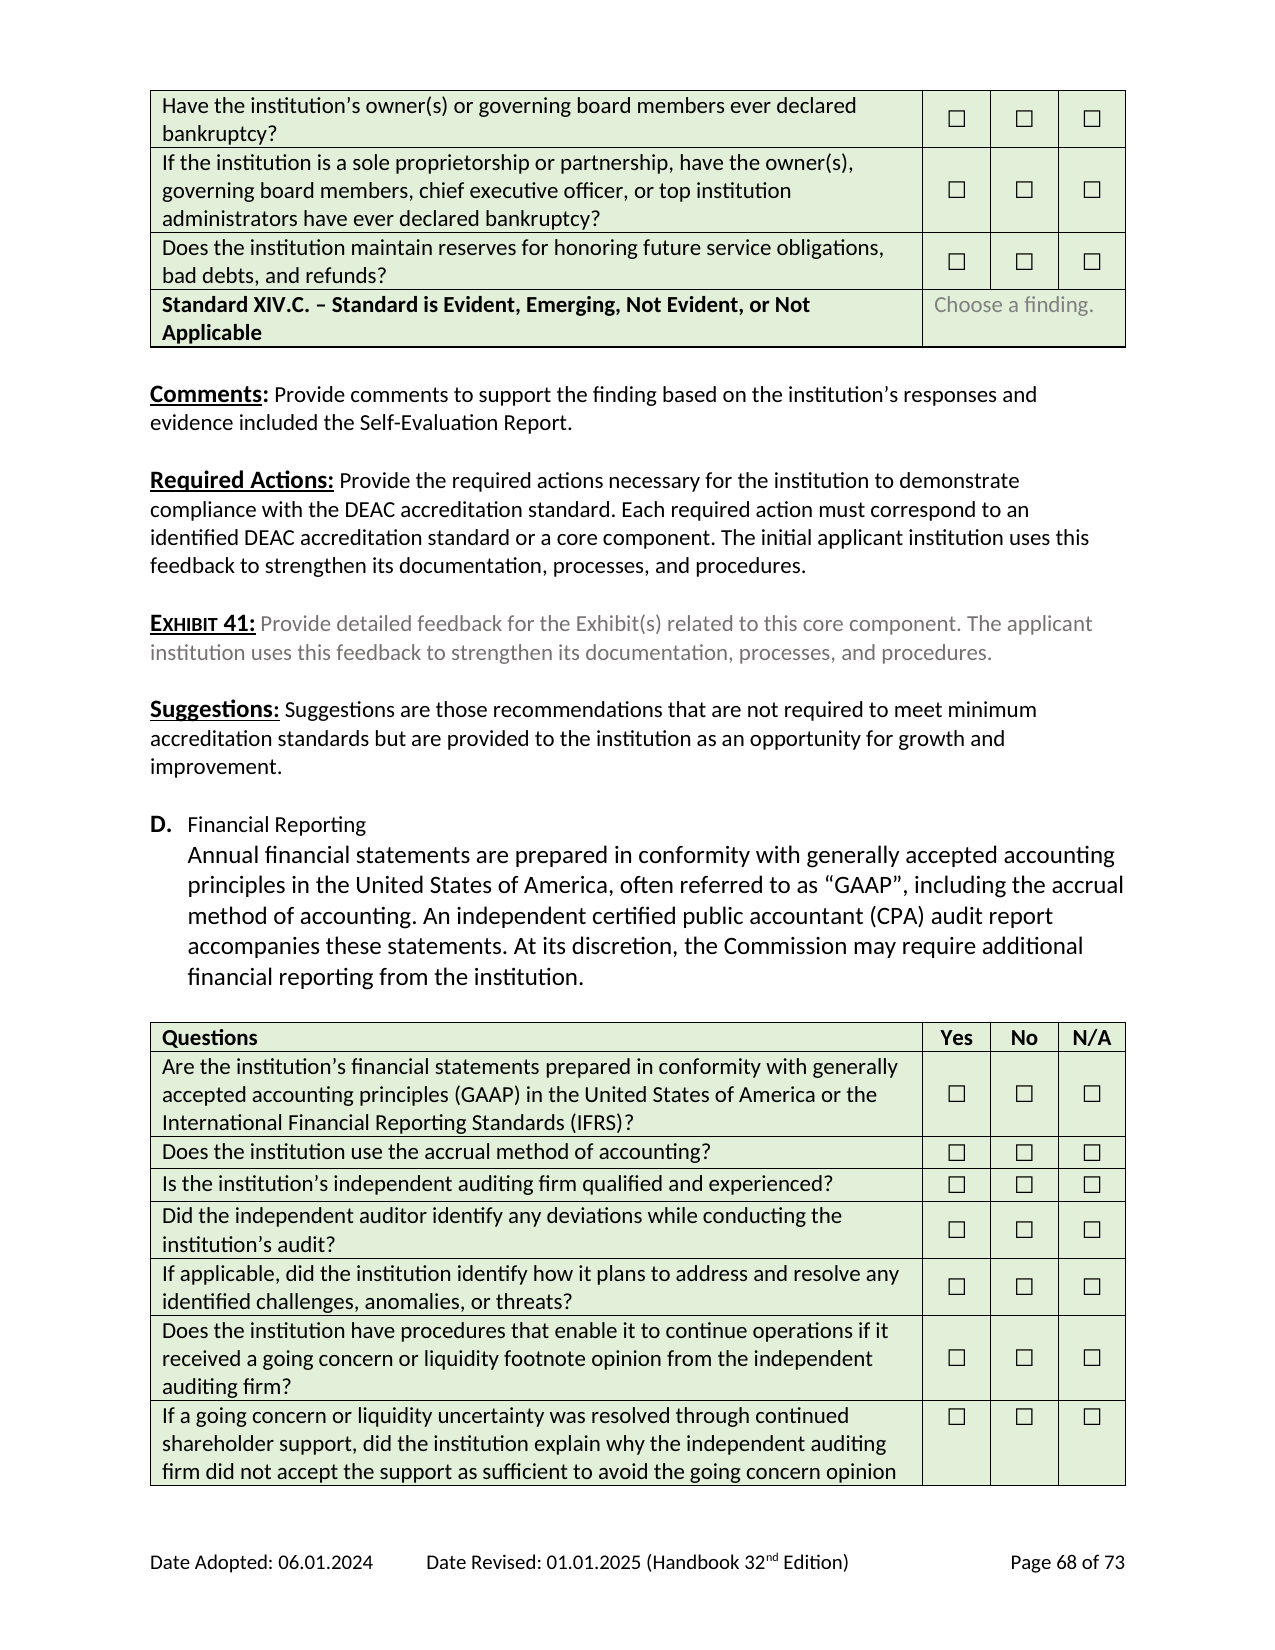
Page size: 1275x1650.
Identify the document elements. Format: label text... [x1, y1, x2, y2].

text Comments: [150, 378, 1125, 464]
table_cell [151, 1401, 922, 1485]
text Exhibit 41: [150, 607, 1125, 666]
table_cell Have the institution’s owner(s) or governing board members ever declared bankruptcy? [151, 91, 922, 147]
table_header N/A [1059, 1023, 1125, 1051]
table_cell Does the institution maintain reserves for honoring future service obligations, bad debts, and refunds? [151, 233, 922, 289]
table_header No [991, 1023, 1058, 1051]
table_cell If the institution is a sole proprietorship or partnership, have the owner(s), governing board members, chief executive officer, or top institution administrators have ever declared bankruptcy? [151, 148, 922, 232]
table_cell Standard XIV.C. – Standard is Evident, Emerging, Not Evident, or Not Applicable [151, 290, 922, 346]
table_cell [923, 290, 1125, 346]
text Suggestions: [150, 694, 1125, 780]
table_cell Does the institution have procedures that enable it to continue operations if it received a going concern or liquidity footnote opinion from the independent auditing firm? [151, 1316, 922, 1400]
table_header Questions [151, 1023, 922, 1051]
table_cell Does the institution use the accrual method of accounting? [151, 1137, 922, 1168]
table_cell Are the institution’s financial statements prepared in conformity with generally accepted accounting principles (GAAP) in the United States of America or the International Financial Reporting Standards (IFRS)? [151, 1052, 922, 1136]
table_cell If applicable, did the institution identify how it plans to address and resolve any identified challenges, anomalies, or threats? [151, 1259, 922, 1315]
table_cell Is the institution’s independent auditing firm qualified and experienced? [151, 1169, 922, 1201]
table_header Yes [923, 1023, 990, 1051]
text Required Actions: [150, 464, 1125, 579]
table_cell Did the independent auditor identify any deviations while conducting the institution’s audit? [151, 1202, 922, 1258]
